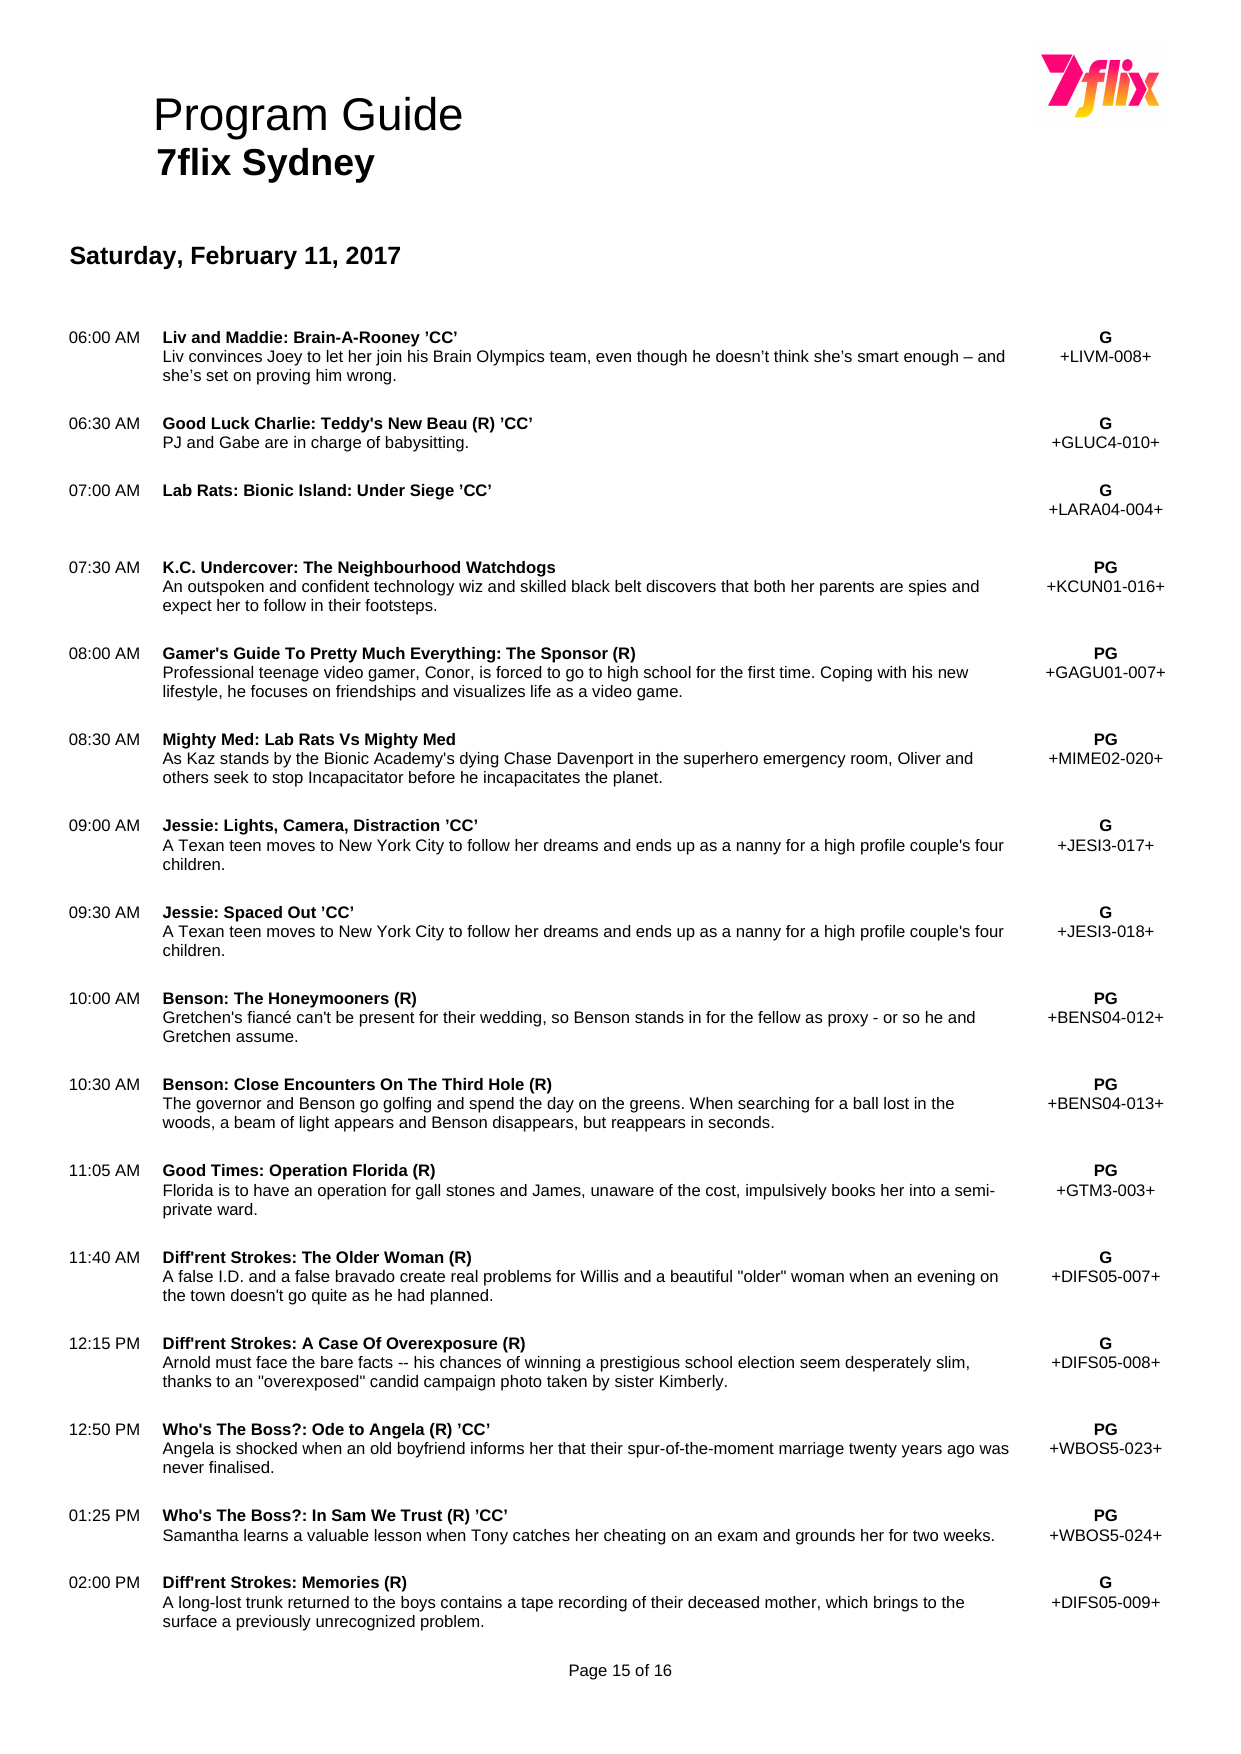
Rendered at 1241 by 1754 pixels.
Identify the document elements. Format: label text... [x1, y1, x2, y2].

table_header PG +WBOS5-024+ [1022, 1506, 1189, 1544]
table_header Jessie: Spaced Out ’CC’ A Texan teen moves to New York City to follow her dreams and ends up as a nanny for a high profile couple's four children. [151, 903, 1022, 960]
table_header Who's The Boss?: Ode to Angela (R) ’CC’ Angela is shocked when an old boyfriend informs her that their spur-of-the-moment marriage twenty years ago was never finalised. [151, 1420, 1022, 1477]
table_header Diff'rent Strokes: The Older Woman (R) A false I.D. and a false bravado create real problems for Willis and a beautiful "older" woman when an evening on the town doesn't go quite as he had planned. [151, 1248, 1022, 1305]
table_header 11:05 AM [51, 1161, 151, 1219]
table_header 07:00 AM [51, 481, 151, 529]
table_header 06:00 AM [51, 328, 151, 385]
table_header G +JESI3-017+ [1022, 816, 1189, 874]
table_header Good Times: Operation Florida (R) Florida is to have an operation for gall stones and James, unaware of the cost, impulsively books her into a semi-private ward. [151, 1161, 1022, 1219]
table_header PG +GTM3-003+ [1022, 1161, 1189, 1219]
table_header PG +GAGU01-007+ [1022, 644, 1189, 701]
table_header G +LIVM-008+ [1022, 328, 1189, 385]
table_header G +DIFS05-007+ [1022, 1248, 1189, 1305]
table_header 01:25 PM [51, 1506, 151, 1544]
table_header 06:30 AM [51, 414, 151, 452]
table_header Good Luck Charlie: Teddy's New Beau (R) ’CC’ PJ and Gabe are in charge of babysitting. [151, 414, 1022, 452]
table_header 02:00 PM [51, 1573, 151, 1631]
table_header Benson: The Honeymooners (R) Gretchen's fiancé can't be present for their wedding, so Benson stands in for the fellow as proxy - or so he and Gretchen assume. [151, 989, 1022, 1046]
table_header Gamer's Guide To Pretty Much Everything: The Sponsor (R) Professional teenage video gamer, Conor, is forced to go to high school for the first time. Coping with his new lifestyle, he focuses on friendships and visualizes life as a video game. [151, 644, 1022, 701]
table_header Who's The Boss?: In Sam We Trust (R) ’CC’ Samantha learns a valuable lesson when Tony catches her cheating on an exam and grounds her for two weeks. [151, 1506, 1022, 1544]
table_header G +DIFS05-008+ [1022, 1334, 1189, 1391]
table_header 09:30 AM [51, 903, 151, 960]
table_header Mighty Med: Lab Rats Vs Mighty Med As Kaz stands by the Bionic Academy's dying Chase Davenport in the superhero emergency room, Oliver and others seek to stop Incapacitator before he incapacitates the planet. [151, 730, 1022, 787]
table_header G +DIFS05-009+ [1022, 1573, 1189, 1631]
table_header Diff'rent Strokes: A Case Of Overexposure (R) Arnold must face the bare facts -- his chances of winning a prestigious school election seem desperately slim, thanks to an "overexposed" candid campaign photo taken by sister Kimberly. [151, 1334, 1022, 1391]
table_header 11:40 AM [51, 1248, 151, 1305]
table_header 10:30 AM [51, 1075, 151, 1132]
table_header G +GLUC4-010+ [1022, 414, 1189, 452]
table_header PG +BENS04-013+ [1022, 1075, 1189, 1132]
table_header Diff'rent Strokes: Memories (R) A long-lost trunk returned to the boys contains a tape recording of their deceased mother, which brings to the surface a previously unrecognized problem. [151, 1573, 1022, 1631]
table_header Liv and Maddie: Brain-A-Rooney ’CC’ Liv convinces Joey to let her join his Brain Olympics team, even though he doesn’t think she’s smart enough – and she’s set on proving him wrong. [151, 328, 1022, 385]
picture [1031, 41, 1170, 131]
table_header 09:00 AM [51, 816, 151, 874]
table_header PG +MIME02-020+ [1022, 730, 1189, 787]
table_header 12:15 PM [51, 1334, 151, 1391]
table_header PG +KCUN01-016+ [1022, 558, 1189, 615]
table_header 12:50 PM [51, 1420, 151, 1477]
table_header 08:00 AM [51, 644, 151, 701]
table_header 10:00 AM [51, 989, 151, 1046]
table_header G +LARA04-004+ [1022, 481, 1189, 529]
table_header PG +BENS04-012+ [1022, 989, 1189, 1046]
table_header PG +WBOS5-023+ [1022, 1420, 1189, 1477]
table_header 08:30 AM [51, 730, 151, 787]
text Saturday, February 11, 2017 [62, 241, 1178, 270]
table_header G +JESI3-018+ [1022, 903, 1189, 960]
table_header Lab Rats: Bionic Island: Under Siege ’CC’ [151, 481, 1022, 529]
table_header Benson: Close Encounters On The Third Hole (R) The governor and Benson go golfing and spend the day on the greens. When searching for a ball lost in the woods, a beam of light appears and Benson disappears, but reappears in seconds. [151, 1075, 1022, 1132]
table_header K.C. Undercover: The Neighbourhood Watchdogs An outspoken and confident technology wiz and skilled black belt discovers that both her parents are spies and expect her to follow in their footsteps. [151, 558, 1022, 615]
table_header 07:30 AM [51, 558, 151, 615]
table_header Jessie: Lights, Camera, Distraction ’CC’ A Texan teen moves to New York City to follow her dreams and ends up as a nanny for a high profile couple's four children. [151, 816, 1022, 874]
